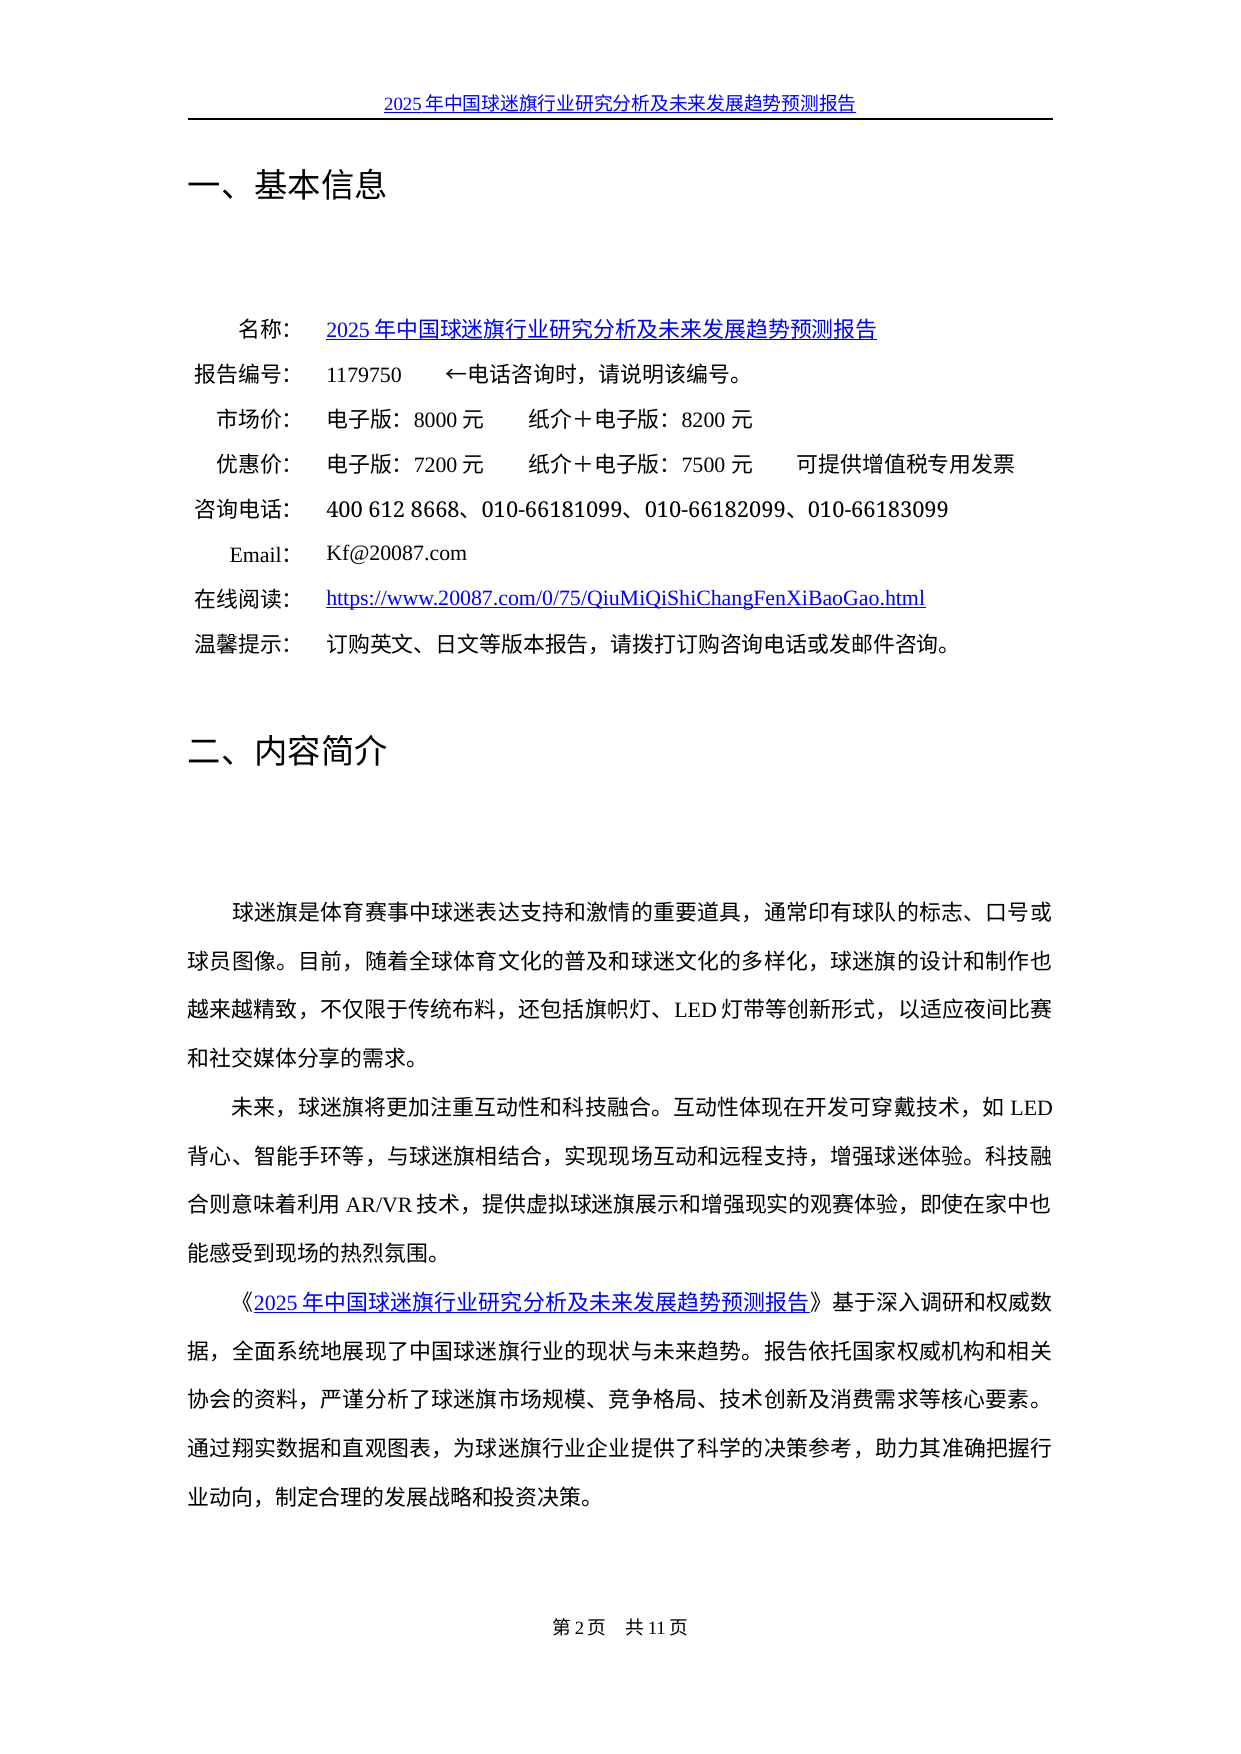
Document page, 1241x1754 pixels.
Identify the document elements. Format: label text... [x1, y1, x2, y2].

table_cell Kf@20087.com [315, 537, 1073, 582]
table_cell Email： [167, 537, 315, 582]
table_cell 市场价： [167, 402, 315, 447]
table_cell 优惠价： [167, 447, 315, 492]
table_cell [315, 582, 1073, 627]
table_cell 报告编号： [167, 357, 315, 402]
title 一、基本信息 [187, 150, 1053, 215]
table_cell 电子版：8000 元 纸介＋电子版：8200 元 [315, 402, 1073, 447]
table_cell 温馨提示： [167, 627, 315, 672]
table_cell 在线阅读： [167, 582, 315, 627]
title 二、内容简介 [187, 717, 1053, 782]
table_cell 订购英文、日文等版本报告，请拨打订购咨询电话或发邮件咨询。 [315, 627, 1073, 672]
table_cell 电子版：7200 元 纸介＋电子版：7500 元 可提供增值税专用发票 [315, 447, 1073, 492]
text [187, 894, 1053, 1512]
table_cell 1179750 ←电话咨询时，请说明该编号。 [315, 357, 1073, 402]
table_cell 咨询电话： [167, 492, 315, 537]
table_header 2025年中国球迷旗行业研究分析及未来发展趋势预测报告 [315, 312, 1073, 357]
table_header 名称： [167, 312, 315, 357]
table_cell 400 612 8668、010-66181099、010-66182099、010-66183099 [315, 492, 1073, 537]
